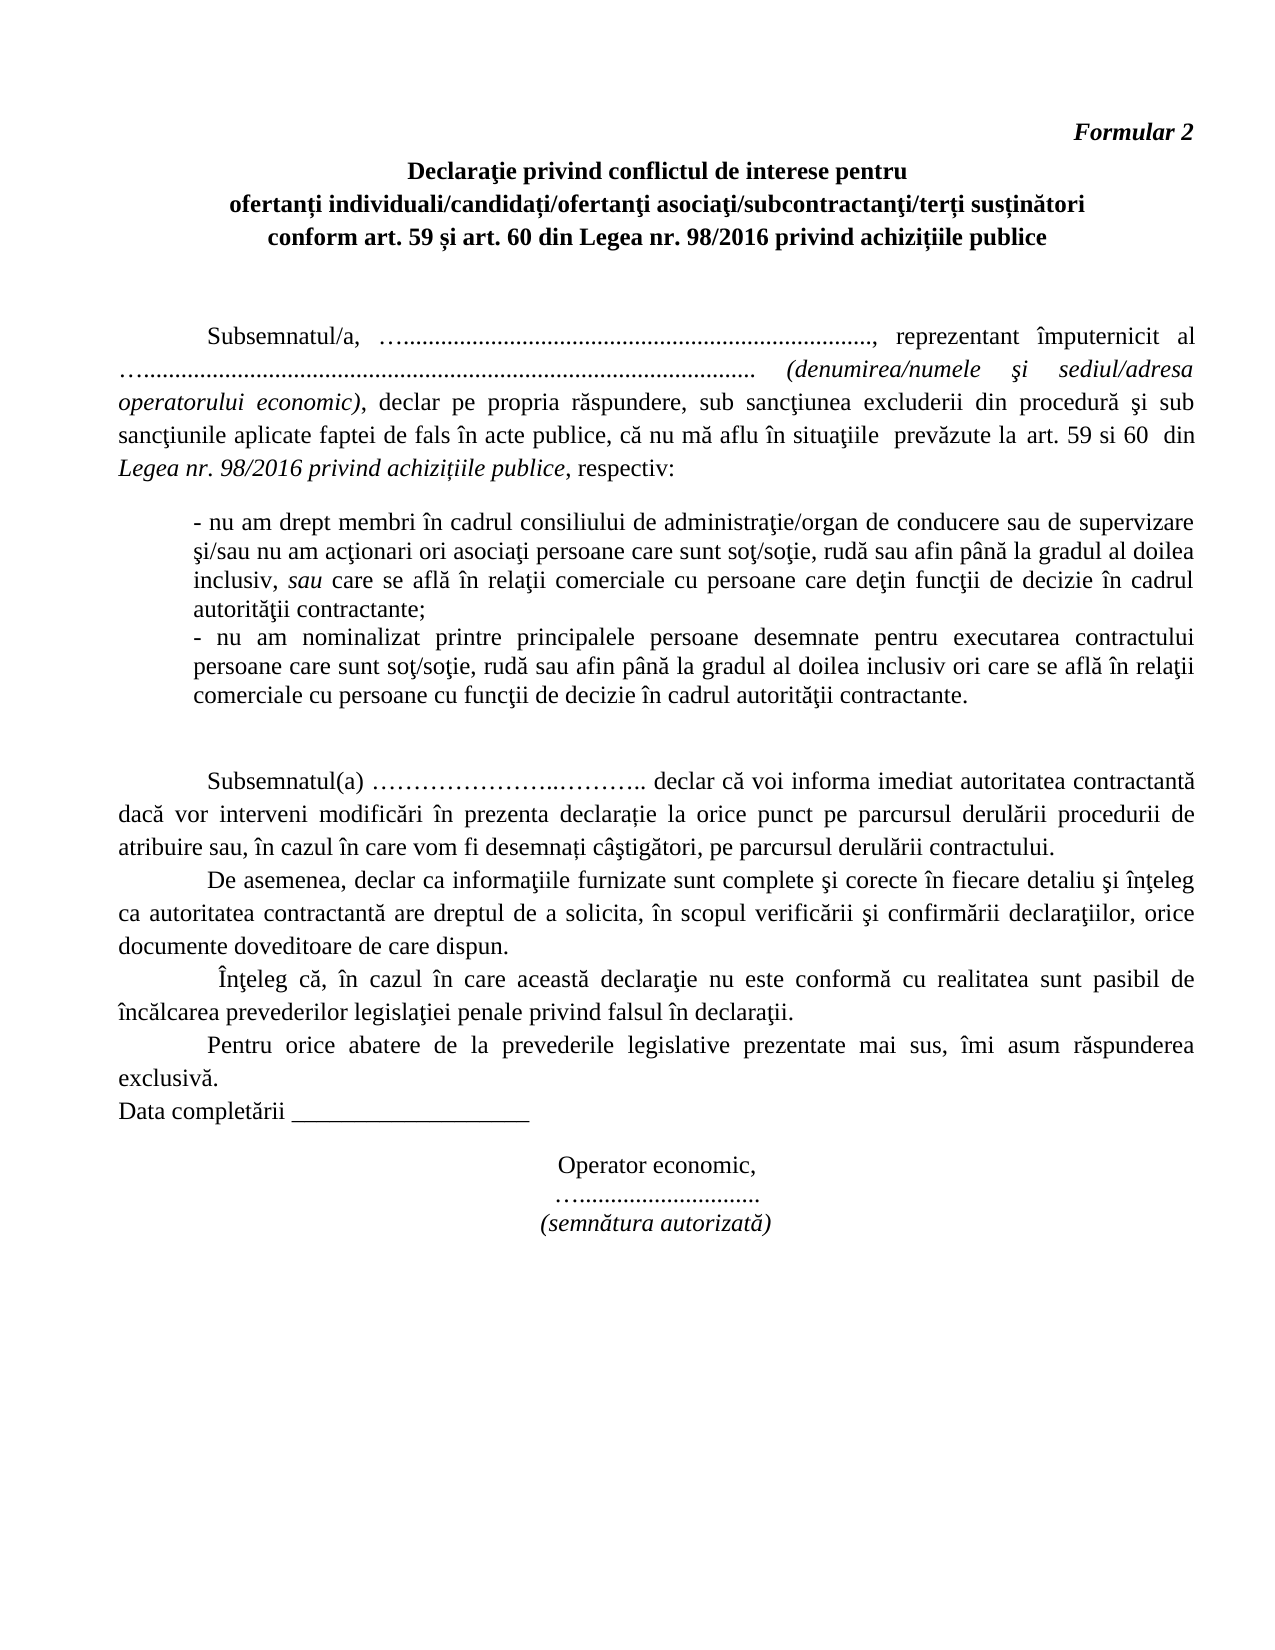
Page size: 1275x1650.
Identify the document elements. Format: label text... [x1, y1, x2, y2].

text Pentru orice abatere de la prevederile legislative prezentate mai sus, îmi asum răspunderea exclusivă. [118, 1030, 1196, 1092]
text Data completării ___________________ [118, 1096, 1196, 1125]
text Înţeleg că, în cazul în care această declaraţie nu este conformă cu realitatea sunt pasibil de încălcarea prevederilor legislaţiei penale privind falsul în declaraţii. [118, 964, 1196, 1026]
text (semnătura autorizată) [118, 1208, 1196, 1236]
text Operator economic, [118, 1150, 1196, 1179]
text ofertanți individuali/candidați/ofertanţi asociaţi/subcontractanţi/terți susținători [118, 189, 1196, 218]
text Subsemnatul(a) …………………..……….. declar că voi informa imediat autoritatea contractantă dacă vor interveni modificări în prezenta declarație la orice punct pe parcursul derulării procedurii de atribuire sau, în cazul în care vom fi desemnați câştigători, pe parcursul derulării contractului. [118, 766, 1196, 861]
text - nu am drept membri în cadrul consiliului de administraţie/organ de conducere sau de supervizare şi/sau nu am acţionari ori asociaţi persoane care sunt soţ/soţie, rudă sau afin până la gradul al doilea inclusiv, sau care se află în relaţii comerciale cu persoane care deţin funcţii de decizie în cadrul autorităţii contractante; [193, 507, 1196, 622]
text Declaraţie privind conflictul de interese pentru [118, 156, 1196, 185]
text - nu am nominalizat printre principalele persoane desemnate pentru executarea contractului persoane care sunt soţ/soţie, rudă sau afin până la gradul al doilea inclusiv ori care se află în relaţii comerciale cu persoane cu funcţii de decizie în cadrul autorităţii contractante. [193, 622, 1196, 709]
text …............................. [118, 1179, 1196, 1208]
text De asemenea, declar ca informaţiile furnizate sunt complete şi corecte în fiecare detaliu şi înţeleg ca autoritatea contractantă are dreptul de a solicita, în scopul verificării şi confirmării declaraţiilor, orice documente doveditoare de care dispun. [118, 865, 1196, 960]
subtitle Formular 2 [118, 117, 1196, 146]
text conform art. 59 și art. 60 din Legea nr. 98/2016 privind achizițiile publice [118, 222, 1196, 251]
text Subsemnatul/a, …..........................................................................., reprezentant împuternicit al ….................................................................................................. (denumirea/numele şi sediul/adresa operatorului economic), declar pe propria răspundere, sub sancţiunea excluderii din procedură şi sub sancţiunile aplicate faptei de fals în acte publice, că nu mă aflu în situaţiile prevăzute la <LLNK 12006 34180 302 180 58>art. 59 si 60 din Legea nr. 98/2016 privind achizițiile publice, respectiv: [118, 321, 1196, 482]
